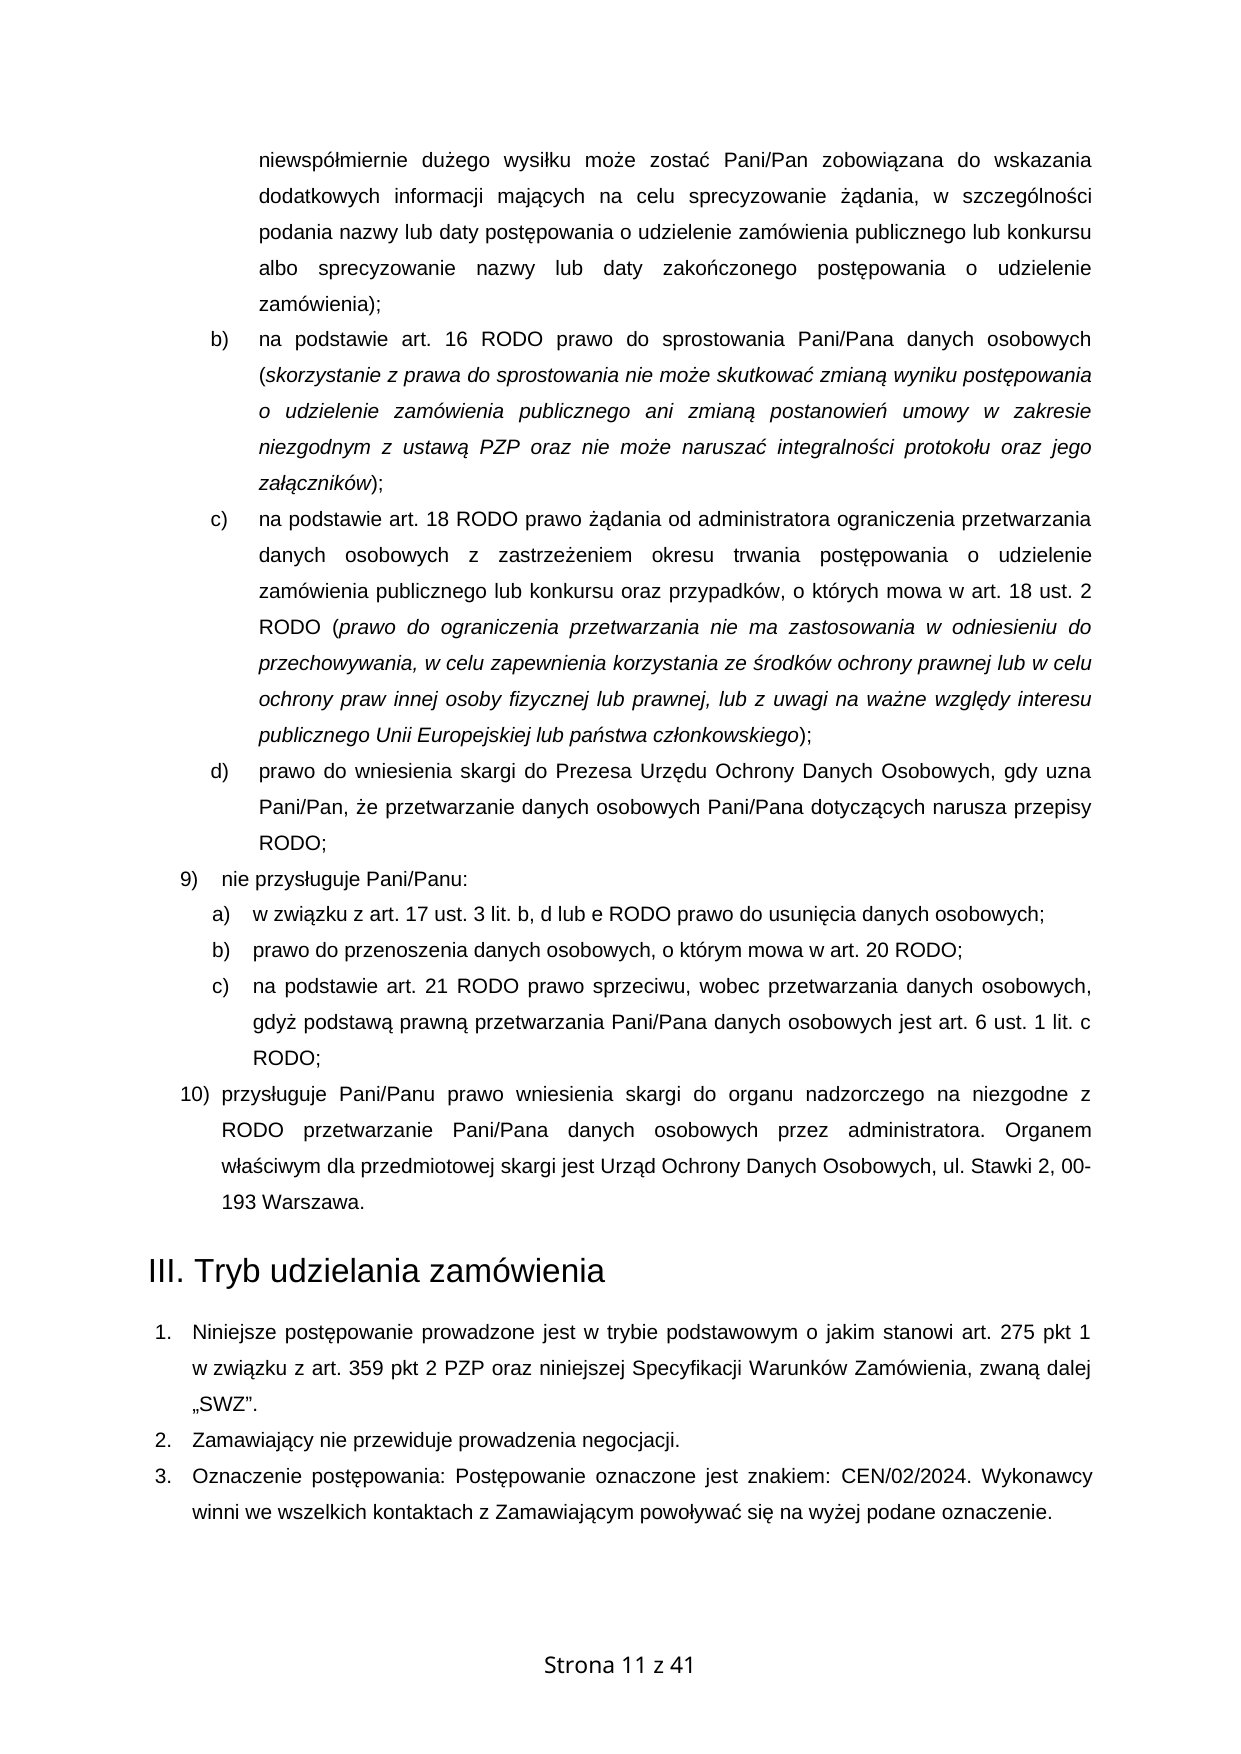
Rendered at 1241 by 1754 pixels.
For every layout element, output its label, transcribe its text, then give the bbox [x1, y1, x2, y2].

list w związku z art. 17 ust. 3 lit. b, d lub e RODO prawo do usunięcia danych osobowych; [212, 902, 1093, 926]
list Oznaczenie postępowania: Postępowanie oznaczone jest znakiem: CEN/02/2024. Wykonawcy winni we wszelkich kontaktach z Zamawiającym powoływać się na wyżej podane oznaczenie. [154, 1464, 1093, 1523]
list na podstawie art. 21 RODO prawo sprzeciwu, wobec przetwarzania danych osobowych, gdyż podstawą prawną przetwarzania Pani/Pana danych osobowych jest art. 6 ust. 1 lit. c RODO; [212, 974, 1093, 1070]
list Zamawiający nie przewiduje prowadzenia negocjacji. [154, 1428, 1093, 1452]
subtitle III. Tryb udzielania zamówienia [148, 1251, 1093, 1289]
list przysługuje Pani/Panu prawo wniesienia skargi do organu nadzorczego na niezgodne z RODO przetwarzanie Pani/Pana danych osobowych przez administratora. Organem właściwym dla przedmiotowej skargi jest Urząd Ochrony Danych Osobowych, ul. Stawki 2, 00-193 Warszawa. [180, 1082, 1093, 1214]
list nie przysługuje Pani/Panu: [180, 866, 1093, 890]
list na podstawie art. 16 RODO prawo do sprostowania Pani/Pana danych osobowych (skorzystanie z prawa do sprostowania nie może skutkować zmianą wyniku postępowania o udzielenie zamówienia publicznego ani zmianą postanowień umowy w zakresie niezgodnym z ustawą PZP oraz nie może naruszać integralności protokołu oraz jego załączników); [210, 327, 1093, 495]
list Niniejsze postępowanie prowadzone jest w trybie podstawowym o jakim stanowi art. 275 pkt 1 w związku z art. 359 pkt 2 PZP oraz niniejszej Specyfikacji Warunków Zamówienia, zwaną dalej „SWZ”. [154, 1320, 1093, 1416]
list prawo do wniesienia skargi do Prezesa Urzędu Ochrony Danych Osobowych, gdy uzna Pani/Pan, że przetwarzanie danych osobowych Pani/Pana dotyczących narusza przepisy RODO; [210, 758, 1093, 854]
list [210, 148, 1093, 315]
list prawo do przenoszenia danych osobowych, o którym mowa w art. 20 RODO; [212, 938, 1093, 962]
list na podstawie art. 18 RODO prawo żądania od administratora ograniczenia przetwarzania danych osobowych z zastrzeżeniem okresu trwania postępowania o udzielenie zamówienia publicznego lub konkursu oraz przypadków, o których mowa w art. 18 ust. 2 RODO (prawo do ograniczenia przetwarzania nie ma zastosowania w odniesieniu do przechowywania, w celu zapewnienia korzystania ze środków ochrony prawnej lub w celu ochrony praw innej osoby fizycznej lub prawnej, lub z uwagi na ważne względy interesu publicznego Unii Europejskiej lub państwa członkowskiego); [210, 507, 1093, 747]
